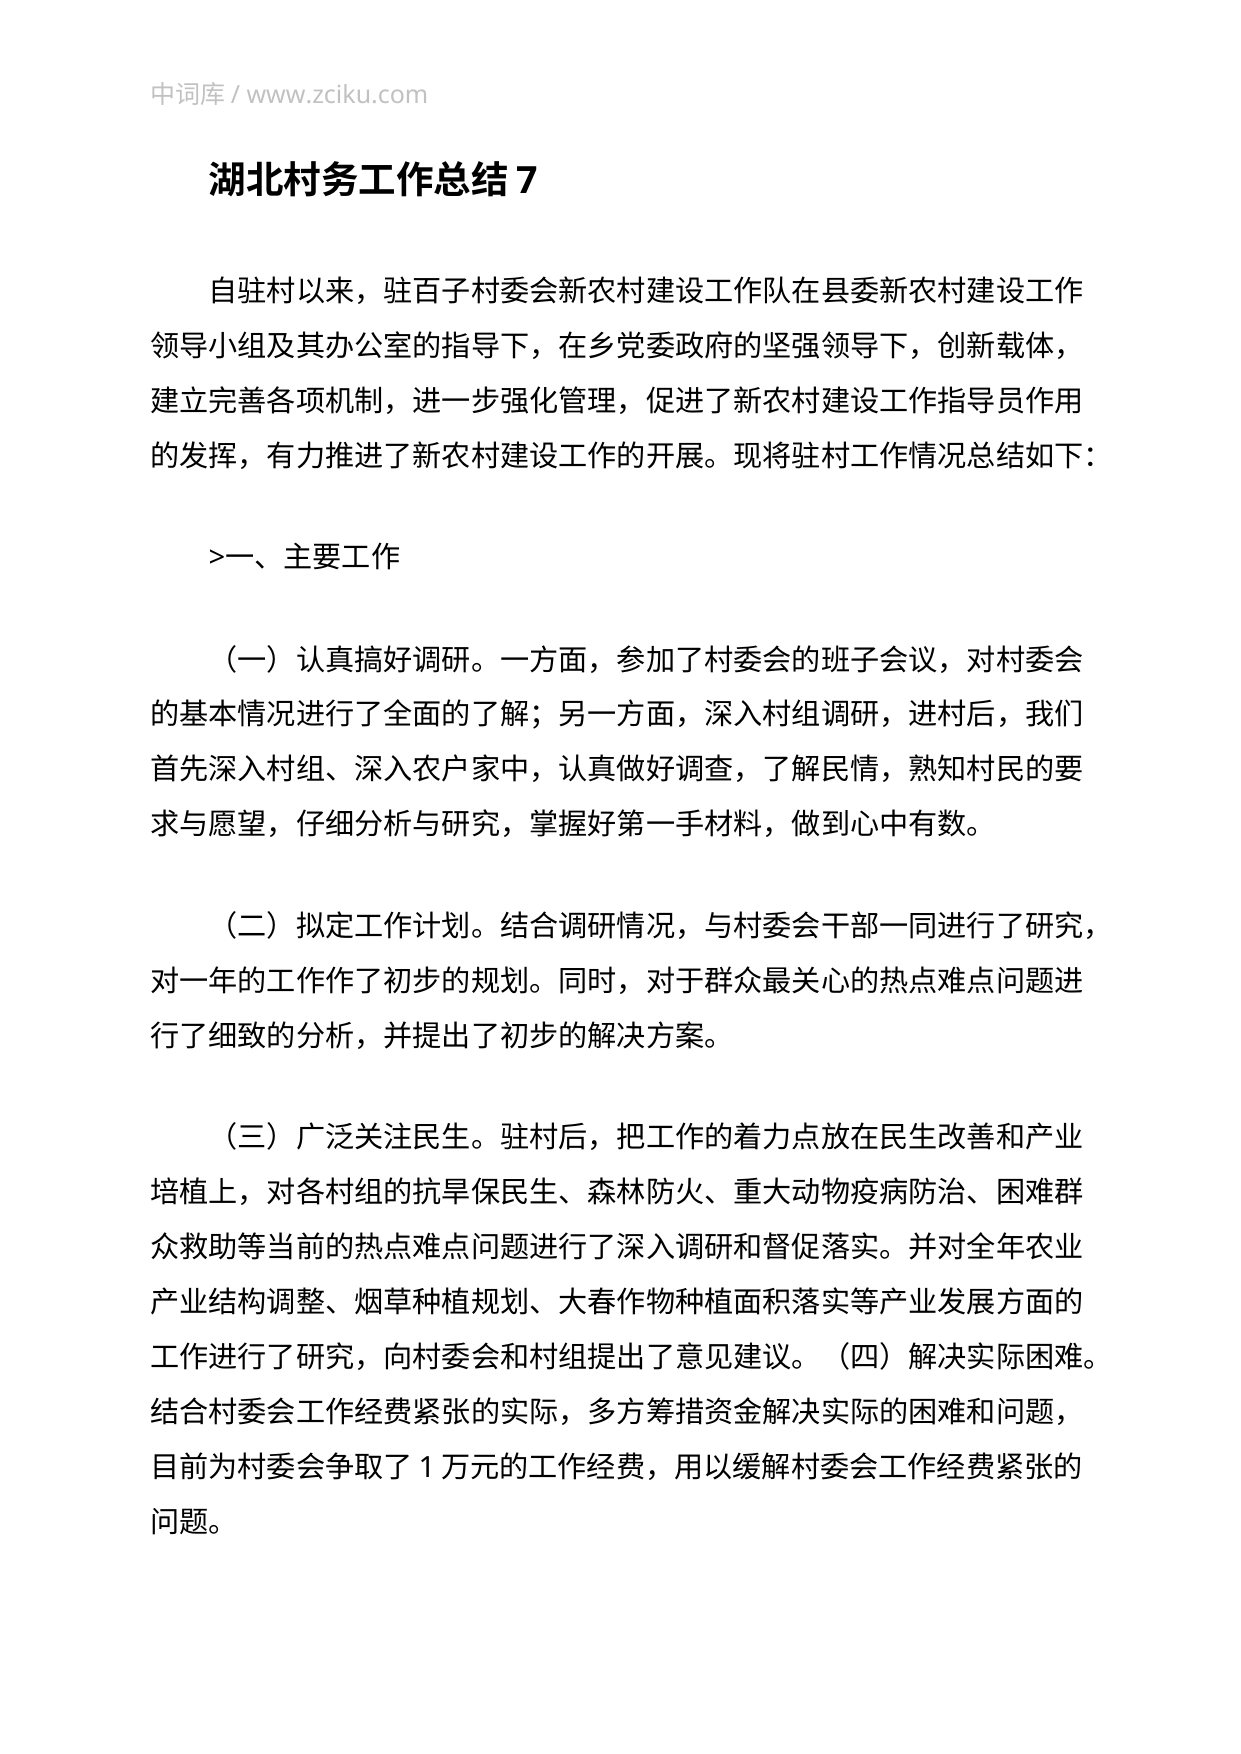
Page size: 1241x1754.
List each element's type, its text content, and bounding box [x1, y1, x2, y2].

text （一）认真搞好调研。一方面，参加了村委会的班子会议，对村委会的基本情况进行了全面的了解；另一方面，深入村组调研，进村后，我们首先深入村组、深入农户家中，认真做好调查，了解民情，熟知村民的要求与愿望，仔细分析与研究，掌握好第一手材料，做到心中有数。 [150, 636, 1090, 843]
text >一、主要工作 [150, 534, 1090, 576]
text 自驻村以来，驻百子村委会新农村建设工作队在县委新农村建设工作领导小组及其办公室的指导下，在乡党委政府的坚强领导下，创新载体，建立完善各项机制，进一步强化管理，促进了新农村建设工作指导员作用的发挥，有力推进了新农村建设工作的开展。现将驻村工作情况总结如下： [150, 268, 1090, 474]
text （二）拟定工作计划。结合调研情况，与村委会干部一同进行了研究，对一年的工作作了初步的规划。同时，对于群众最关心的热点难点问题进行了细致的分析，并提出了初步的解决方案。 [150, 902, 1090, 1054]
text 湖北村务工作总结7 [150, 150, 1090, 204]
text （三）广泛关注民生。驻村后，把工作的着力点放在民生改善和产业培植上，对各村组的抗旱保民生、森林防火、重大动物疫病防治、困难群众救助等当前的热点难点问题进行了深入调研和督促落实。并对全年农业产业结构调整、烟草种植规划、大春作物种植面积落实等产业发展方面的工作进行了研究，向村委会和村组提出了意见建议。（四）解决实际困难。结合村委会工作经费紧张的实际，多方筹措资金解决实际的困难和问题，目前为村委会争取了1万元的工作经费，用以缓解村委会工作经费紧张的问题。 [150, 1114, 1090, 1541]
